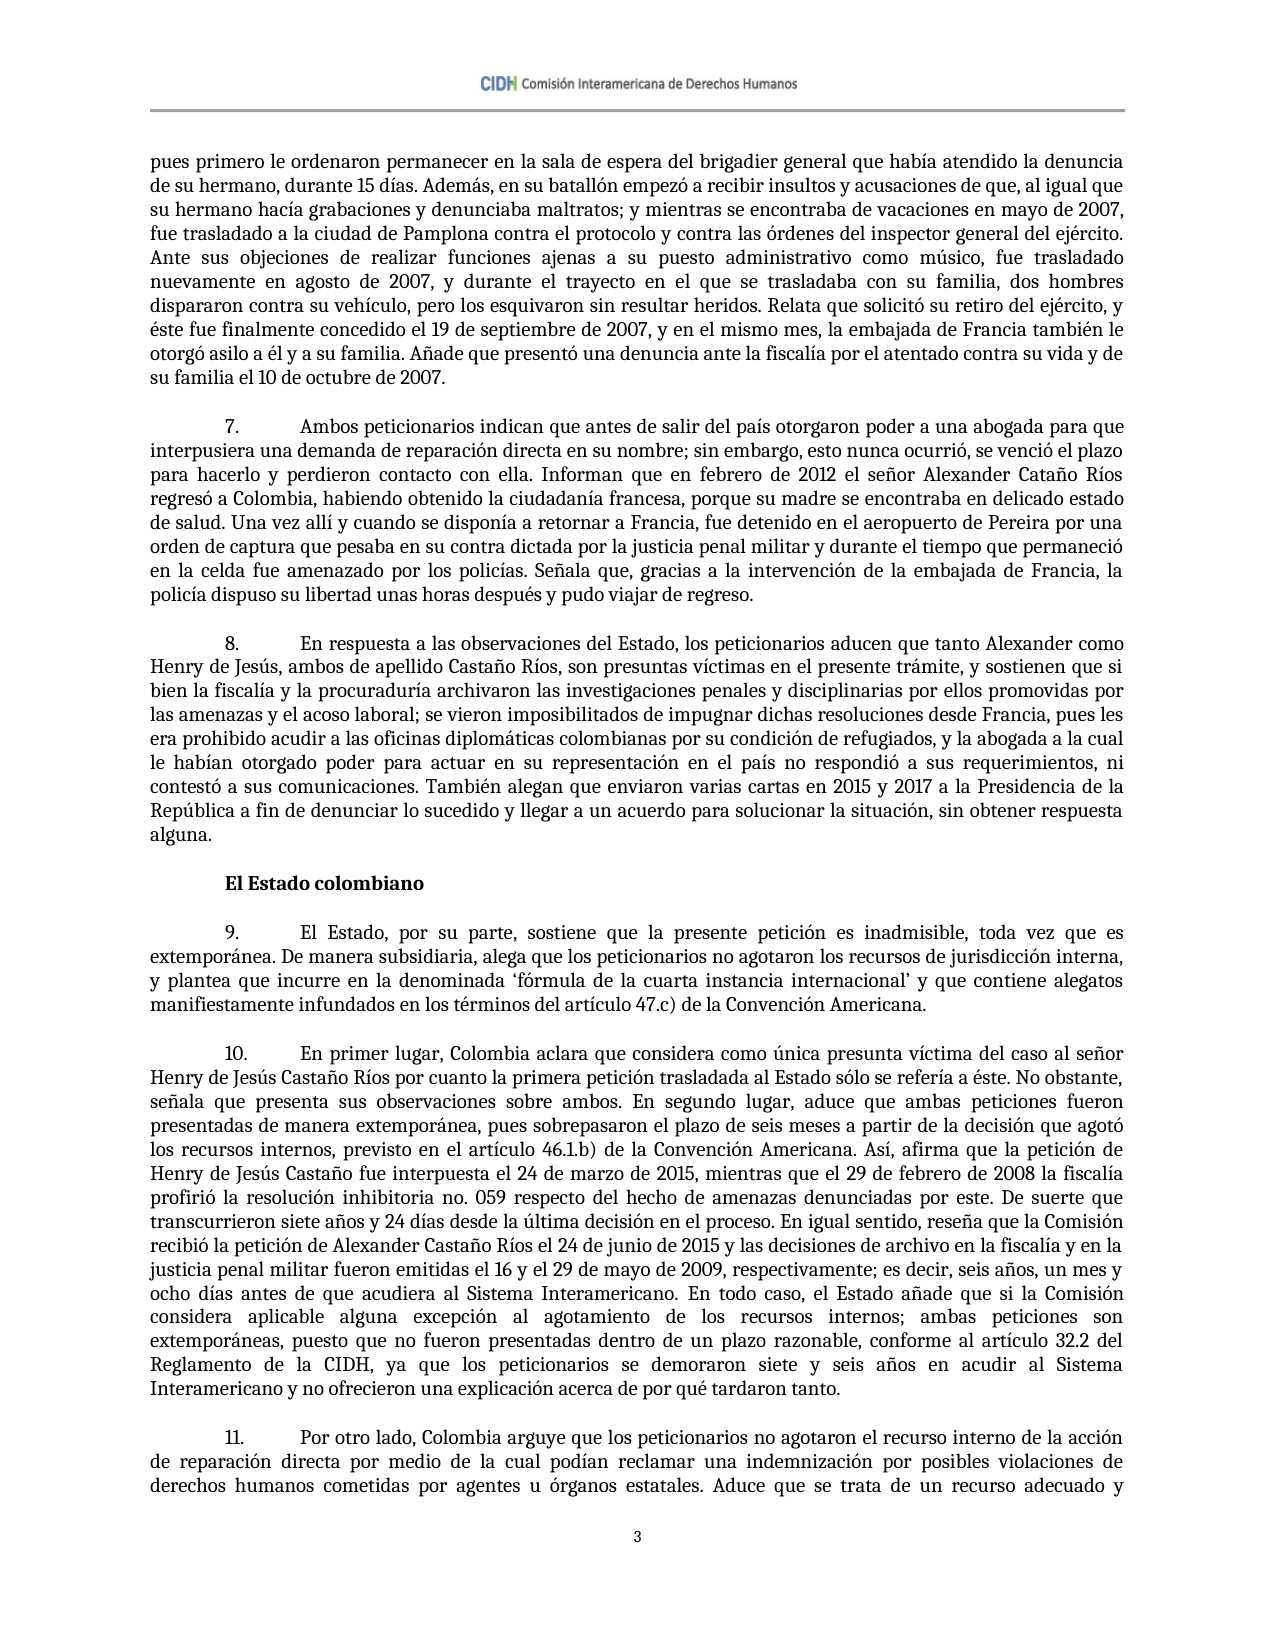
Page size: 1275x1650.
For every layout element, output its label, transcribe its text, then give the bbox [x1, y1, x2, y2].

list En respuesta a las observaciones del Estado, los peticionarios aducen que tanto Alexander como Henry de Jesús, ambos de apellido Castaño Ríos, son presuntas víctimas en el presente trámite, y sostienen que si bien la fiscalía y la procuraduría archivaron las investigaciones penales y disciplinarias por ellos promovidas por las amenazas y el acoso laboral; se vieron imposibilitados de impugnar dichas resoluciones desde Francia, pues les era prohibido acudir a las oficinas diplomáticas colombianas por su condición de refugiados, y la abogada a la cual le habían otorgado poder para actuar en su representación en el país no respondió a sus requerimientos, ni contestó a sus comunicaciones. También alegan que enviaron varias cartas en 2015 y 2017 a la Presidencia de la República a fin de denunciar lo sucedido y llegar a un acuerdo para solucionar la situación, sin obtener respuesta alguna. [150, 631, 1125, 847]
list En primer lugar, Colombia aclara que considera como única presunta víctima del caso al señor Henry de Jesús Castaño Ríos por cuanto la primera petición trasladada al Estado sólo se refería a éste. No obstante, señala que presenta sus observaciones sobre ambos. En segundo lugar, aduce que ambas peticiones fueron presentadas de manera extemporánea, pues sobrepasaron el plazo de seis meses a partir de la decisión que agotó los recursos internos, previsto en el artículo 46.1.b) de la Convención Americana. Así, afirma que la petición de Henry de Jesús Castaño fue interpuesta el 24 de marzo de 2015, mientras que el 29 de febrero de 2008 la fiscalía profirió la resolución inhibitoria no. 059 respecto del hecho de amenazas denunciadas por este. De suerte que transcurrieron siete años y 24 días desde la última decisión en el proceso. En igual sentido, reseña que la Comisión recibió la petición de Alexander Castaño Ríos el 24 de junio de 2015 y las decisiones de archivo en la fiscalía y en la justicia penal militar fueron emitidas el 16 y el 29 de mayo de 2009, respectivamente; es decir, seis años, un mes y ocho días antes de que acudiera al Sistema Interamericano. En todo caso, el Estado añade que si la Comisión considera aplicable alguna excepción al agotamiento de los recursos internos; ambas peticiones son extemporáneas, puesto que no fueron presentadas dentro de un plazo razonable, conforme al artículo 32.2 del Reglamento de la CIDH, ya que los peticionarios se demoraron siete y seis años en acudir al Sistema Interamericano y no ofrecieron una explicación acerca de por qué tardaron tanto. [150, 1042, 1125, 1401]
list El Estado colombiano [225, 872, 1125, 896]
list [150, 150, 1125, 389]
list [150, 1426, 1125, 1498]
list Ambos peticionarios indican que antes de salir del país otorgaron poder a una abogada para que interpusiera una demanda de reparación directa en su nombre; sin embargo, esto nunca ocurrió, se venció el plazo para hacerlo y perdieron contacto con ella. Informan que en febrero de 2012 el señor Alexander Cataño Ríos regresó a Colombia, habiendo obtenido la ciudadanía francesa, porque su madre se encontraba en delicado estado de salud. Una vez allí y cuando se disponía a retornar a Francia, fue detenido en el aeropuerto de Pereira por una orden de captura que pesaba en su contra dictada por la justicia penal militar y durante el tiempo que permaneció en la celda fue amenazado por los policías. Señala que, gracias a la intervención de la embajada de Francia, la policía dispuso su libertad unas horas después y pudo viajar de regreso. [150, 414, 1125, 606]
picture [475, 75, 800, 93]
list El Estado, por su parte, sostiene que la presente petición es inadmisible, toda vez que es extemporánea. De manera subsidiaria, alega que los peticionarios no agotaron los recursos de jurisdicción interna, y plantea que incurre en la denominada ‘fórmula de la cuarta instancia internacional’ y que contiene alegatos manifiestamente infundados en los términos del artículo 47.c) de la Convención Americana. [150, 921, 1125, 1017]
